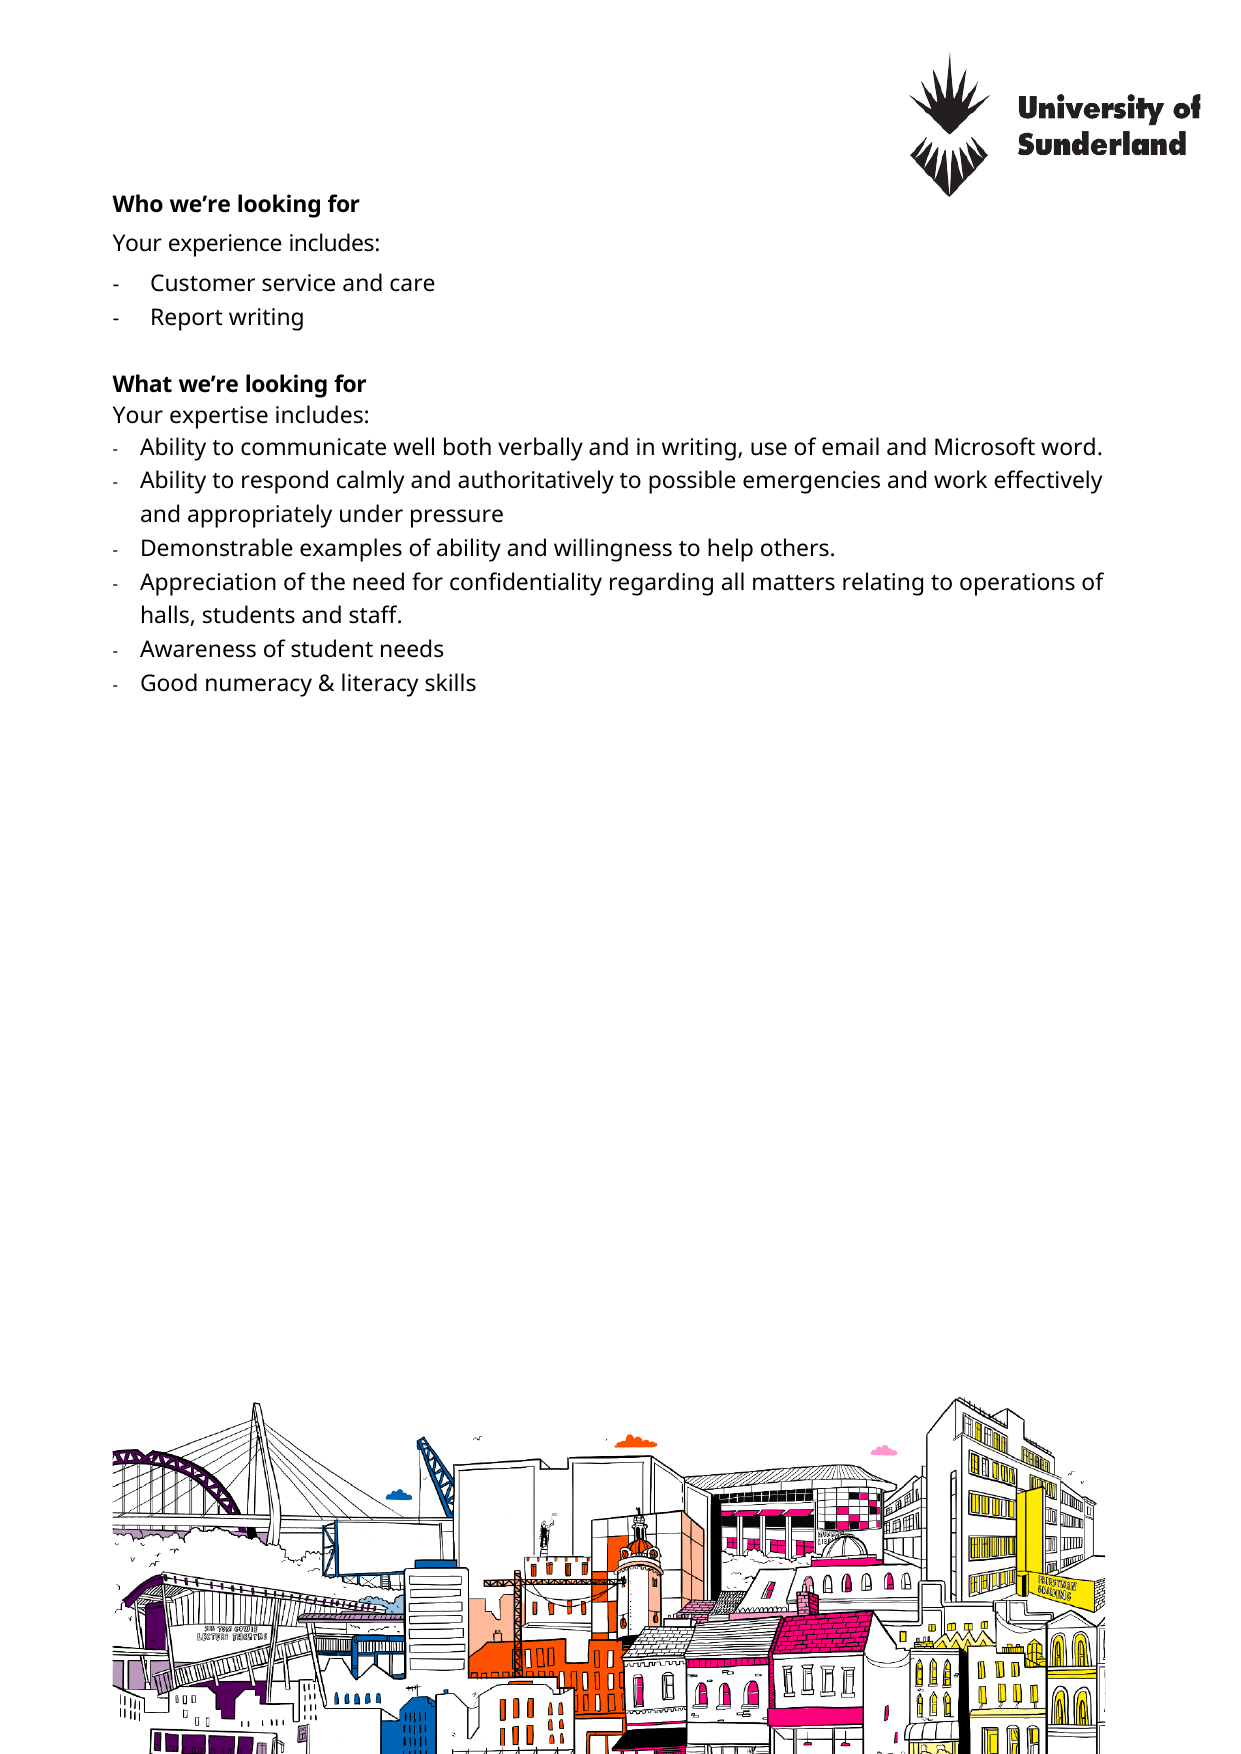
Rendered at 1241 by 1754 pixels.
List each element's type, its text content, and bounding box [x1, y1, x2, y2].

list Awareness of student needs [112, 633, 1128, 664]
list Ability to respond calmly and authoritatively to possible emergencies and work effectively and appropriately under pressure [112, 464, 1128, 529]
list Ability to communicate well both verbally and in writing, use of email and Microsoft word. [112, 430, 1128, 462]
picture [886, 51, 1201, 197]
text What we’re looking for [112, 368, 1128, 399]
subtitle Your experience includes: [112, 227, 1128, 258]
subtitle Who we’re looking for [112, 187, 1128, 219]
list Customer service and care [112, 267, 1128, 298]
list Appreciation of the need for confidentiality regarding all matters relating to operations of halls, students and staff. [112, 565, 1128, 630]
list Demonstrable examples of ability and willingness to help others. [112, 532, 1128, 563]
text Your expertise includes: [112, 399, 1128, 430]
list Report writing [112, 300, 1128, 332]
picture [112, 1132, 1106, 1754]
list Good numeracy & literacy skills [112, 667, 1128, 698]
